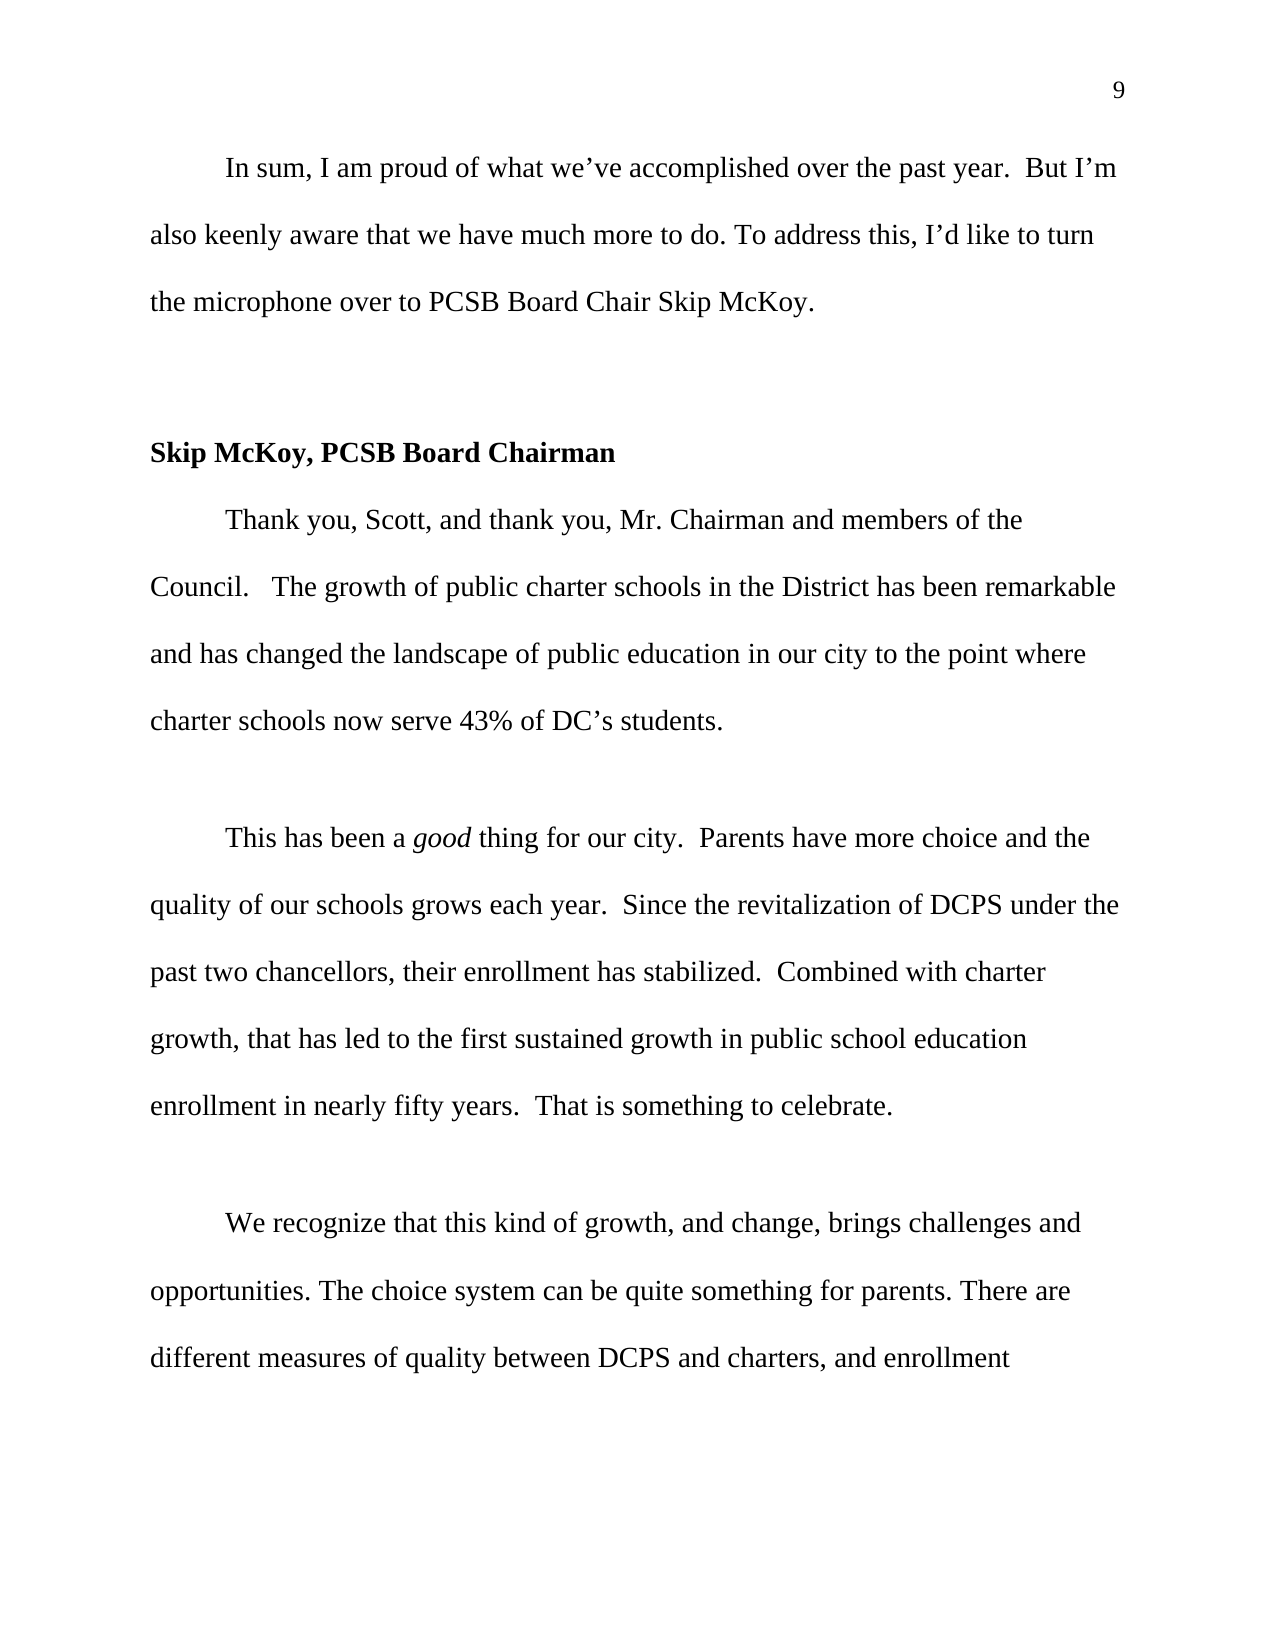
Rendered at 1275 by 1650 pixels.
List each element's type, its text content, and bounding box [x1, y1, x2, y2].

text Skip McKoy, PCSB Board Chairman [150, 401, 1125, 468]
text This has been a good thing for our city. Parents have more choice and the quality of our schools grows each year. Since the revitalization of DCPS under the past two chancellors, their enrollment has stabilized. Combined with charter growth, that has led to the first sustained growth in public school education enrollment in nearly fifty years. That is something to celebrate. [150, 820, 1125, 1122]
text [150, 1206, 1125, 1373]
text Thank you, Scott, and thank you, Mr. Chairman and members of the Council. The growth of public charter schools in the District has been remarkable and has changed the landscape of public education in our city to the point where charter schools now serve 43% of DC’s students. [150, 502, 1125, 737]
text In sum, I am proud of what we’ve accomplished over the past year. But I’m also keenly aware that we have much more to do. To address this, I’d like to turn the microphone over to PCSB Board Chair Skip McKoy. [150, 150, 1125, 318]
